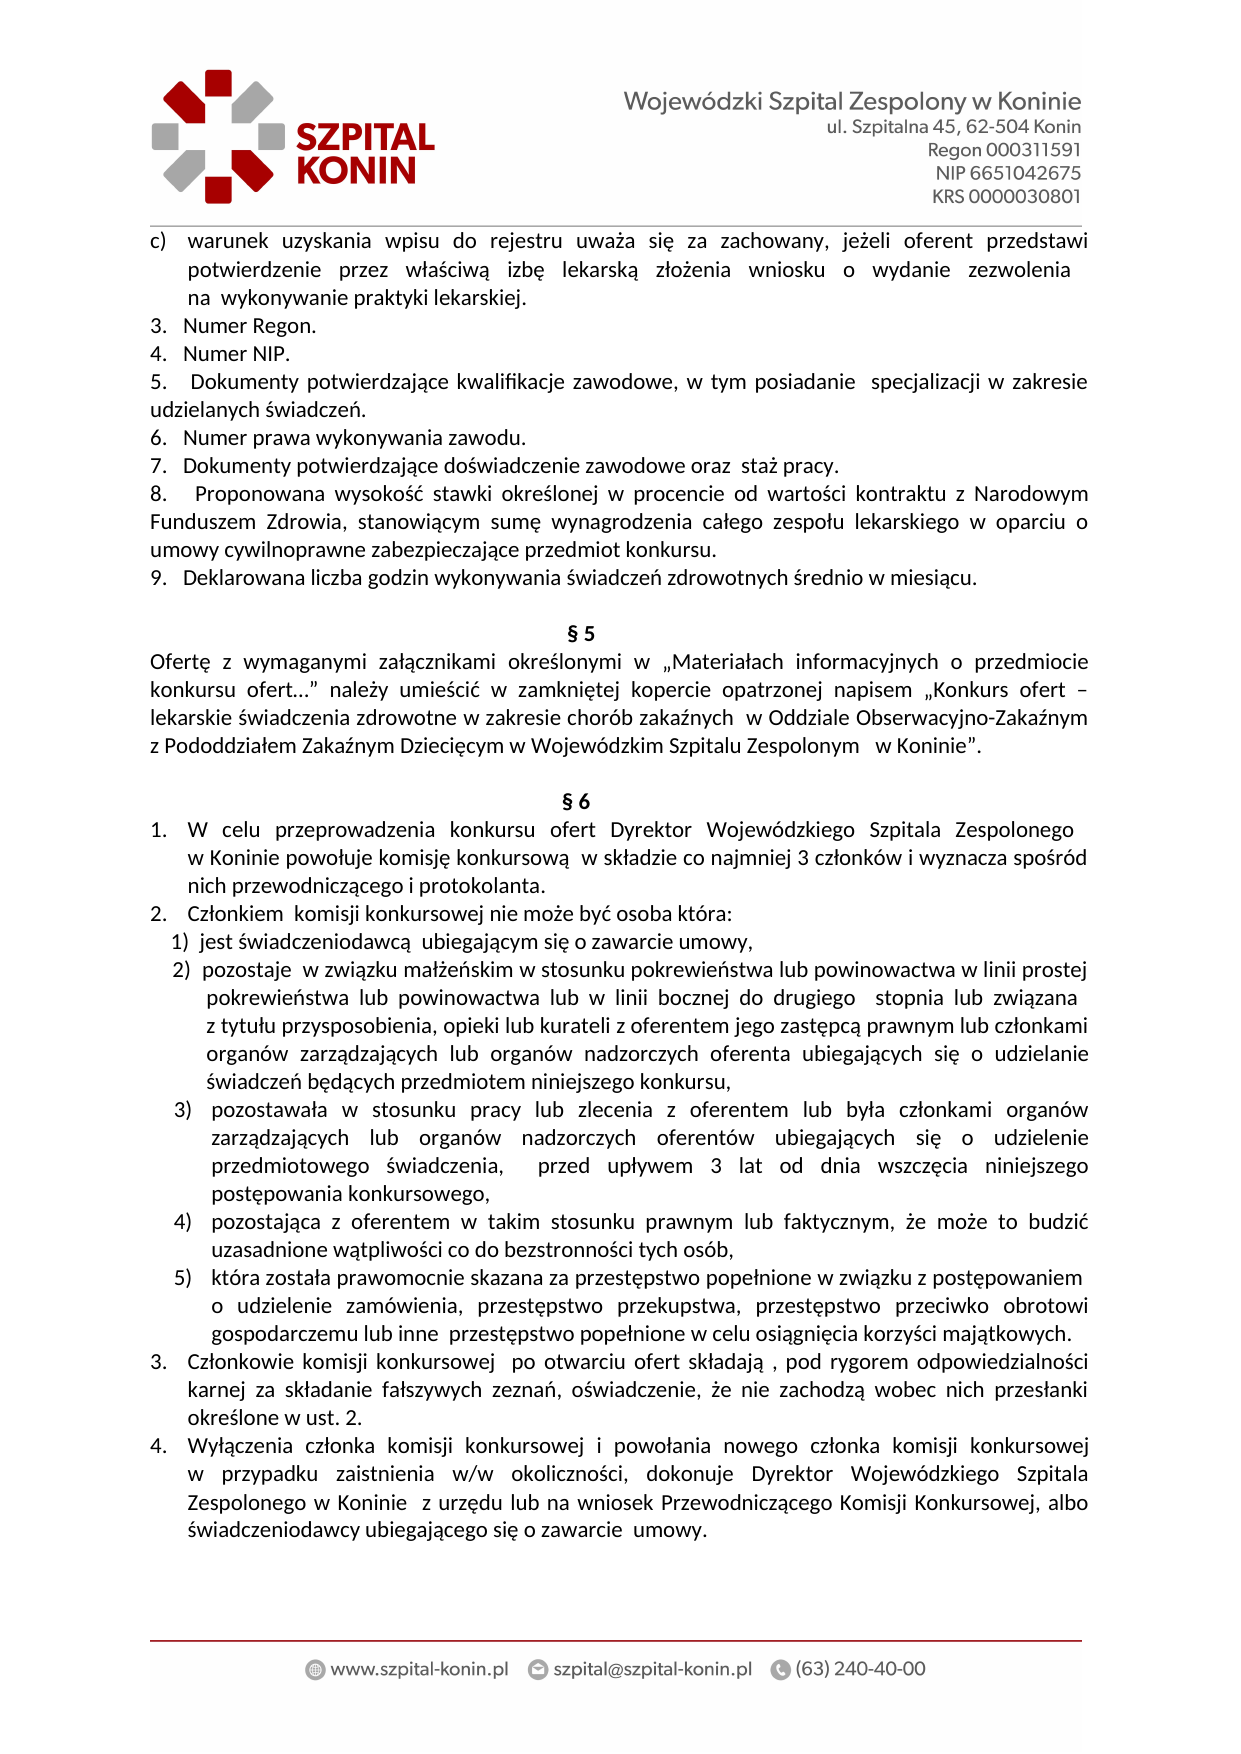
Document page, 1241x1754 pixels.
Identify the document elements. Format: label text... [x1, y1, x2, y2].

list W celu przeprowadzenia konkursu ofert Dyrektor Wojewódzkiego Szpitala Zespolonego w Koninie powołuje komisję konkursową w składzie co najmniej 3 członków i wyznacza spośród nich przewodniczącego i protokolanta. [150, 815, 1090, 899]
list Członkiem komisji konkursowej nie może być osoba która: [150, 899, 1090, 927]
text 2) pozostaje w związku małżeńskim w stosunku pokrewieństwa lub powinowactwa w linii prostej pokrewieństwa lub powinowactwa lub w linii bocznej do drugiego stopnia lub związana z tytułu przysposobienia, opieki lub kurateli z oferentem jego zastępcą prawnym lub członkami organów zarządzających lub organów nadzorczych oferenta ubiegających się o udzielanie świadczeń będących przedmiotem niniejszego konkursu, [150, 955, 1090, 1095]
text 4. Numer NIP. [150, 339, 1090, 367]
list która została prawomocnie skazana za przestępstwo popełnione w związku z postępowaniem o udzielenie zamówienia, przestępstwo przekupstwa, przestępstwo przeciwko obrotowi gospodarczemu lub inne przestępstwo popełnione w celu osiągnięcia korzyści majątkowych. [173, 1263, 1090, 1347]
list Członkowie komisji konkursowej po otwarciu ofert składają , pod rygorem odpowiedzialności karnej za składanie fałszywych zeznań, oświadczenie, że nie zachodzą wobec nich przesłanki określone w ust. 2. [150, 1347, 1090, 1432]
list Wyłączenia członka komisji konkursowej i powołania nowego członka komisji konkursowej w przypadku zaistnienia w/w okoliczności, dokonuje Dyrektor Wojewódzkiego Szpitala Zespolonego w Koninie z urzędu lub na wniosek Przewodniczącego Komisji Konkursowej, albo świadczeniodawcy ubiegającego się o zawarcie umowy. [150, 1432, 1090, 1544]
list pozostająca z oferentem w takim stosunku prawnym lub faktycznym, że może to budzić uzasadnione wątpliwości co do bezstronności tych osób, [173, 1207, 1090, 1263]
text Ofertę z wymaganymi załącznikami określonymi w „Materiałach informacyjnych o przedmiocie konkursu ofert…” należy umieścić w zamkniętej kopercie opatrzonej napisem „Konkurs ofert – lekarskie świadczenia zdrowotne w zakresie chorób zakaźnych w Oddziale Obserwacyjno-Zakaźnym z Pododdziałem Zakaźnym Dziecięcym w Wojewódzkim Szpitalu Zespolonym w Koninie”. [150, 647, 1090, 759]
text 6. Numer prawa wykonywania zawodu. [150, 423, 1090, 451]
list warunek uzyskania wpisu do rejestru uważa się za zachowany, jeżeli oferent przedstawi potwierdzenie przez właściwą izbę lekarską złożenia wniosku o wydanie zezwolenia na wykonywanie praktyki lekarskiej. [150, 227, 1090, 311]
picture [150, 1640, 1082, 1752]
picture [150, 0, 1082, 227]
text 8. Proponowana wysokość stawki określonej w procencie od wartości kontraktu z Narodowym Funduszem Zdrowia, stanowiącym sumę wynagrodzenia całego zespołu lekarskiego w oparciu o umowy cywilnoprawne zabezpieczające przedmiot konkursu. [150, 479, 1090, 563]
text § 5 [150, 619, 1090, 647]
list pozostawała w stosunku pracy lub zlecenia z oferentem lub była członkami organów zarządzających lub organów nadzorczych oferentów ubiegających się o udzielenie przedmiotowego świadczenia, przed upływem 3 lat od dnia wszczęcia niniejszego postępowania konkursowego, [173, 1095, 1090, 1207]
text § 6 [150, 787, 1090, 815]
text 1) jest świadczeniodawcą ubiegającym się o zawarcie umowy, [150, 927, 1090, 955]
text 9. Deklarowana liczba godzin wykonywania świadczeń zdrowotnych średnio w miesiącu. [150, 563, 1090, 591]
text 3. Numer Regon. [150, 311, 1090, 339]
text 7. Dokumenty potwierdzające doświadczenie zawodowe oraz staż pracy. [150, 451, 1090, 479]
text 5. Dokumenty potwierdzające kwalifikacje zawodowe, w tym posiadanie specjalizacji w zakresie udzielanych świadczeń. [150, 367, 1090, 423]
